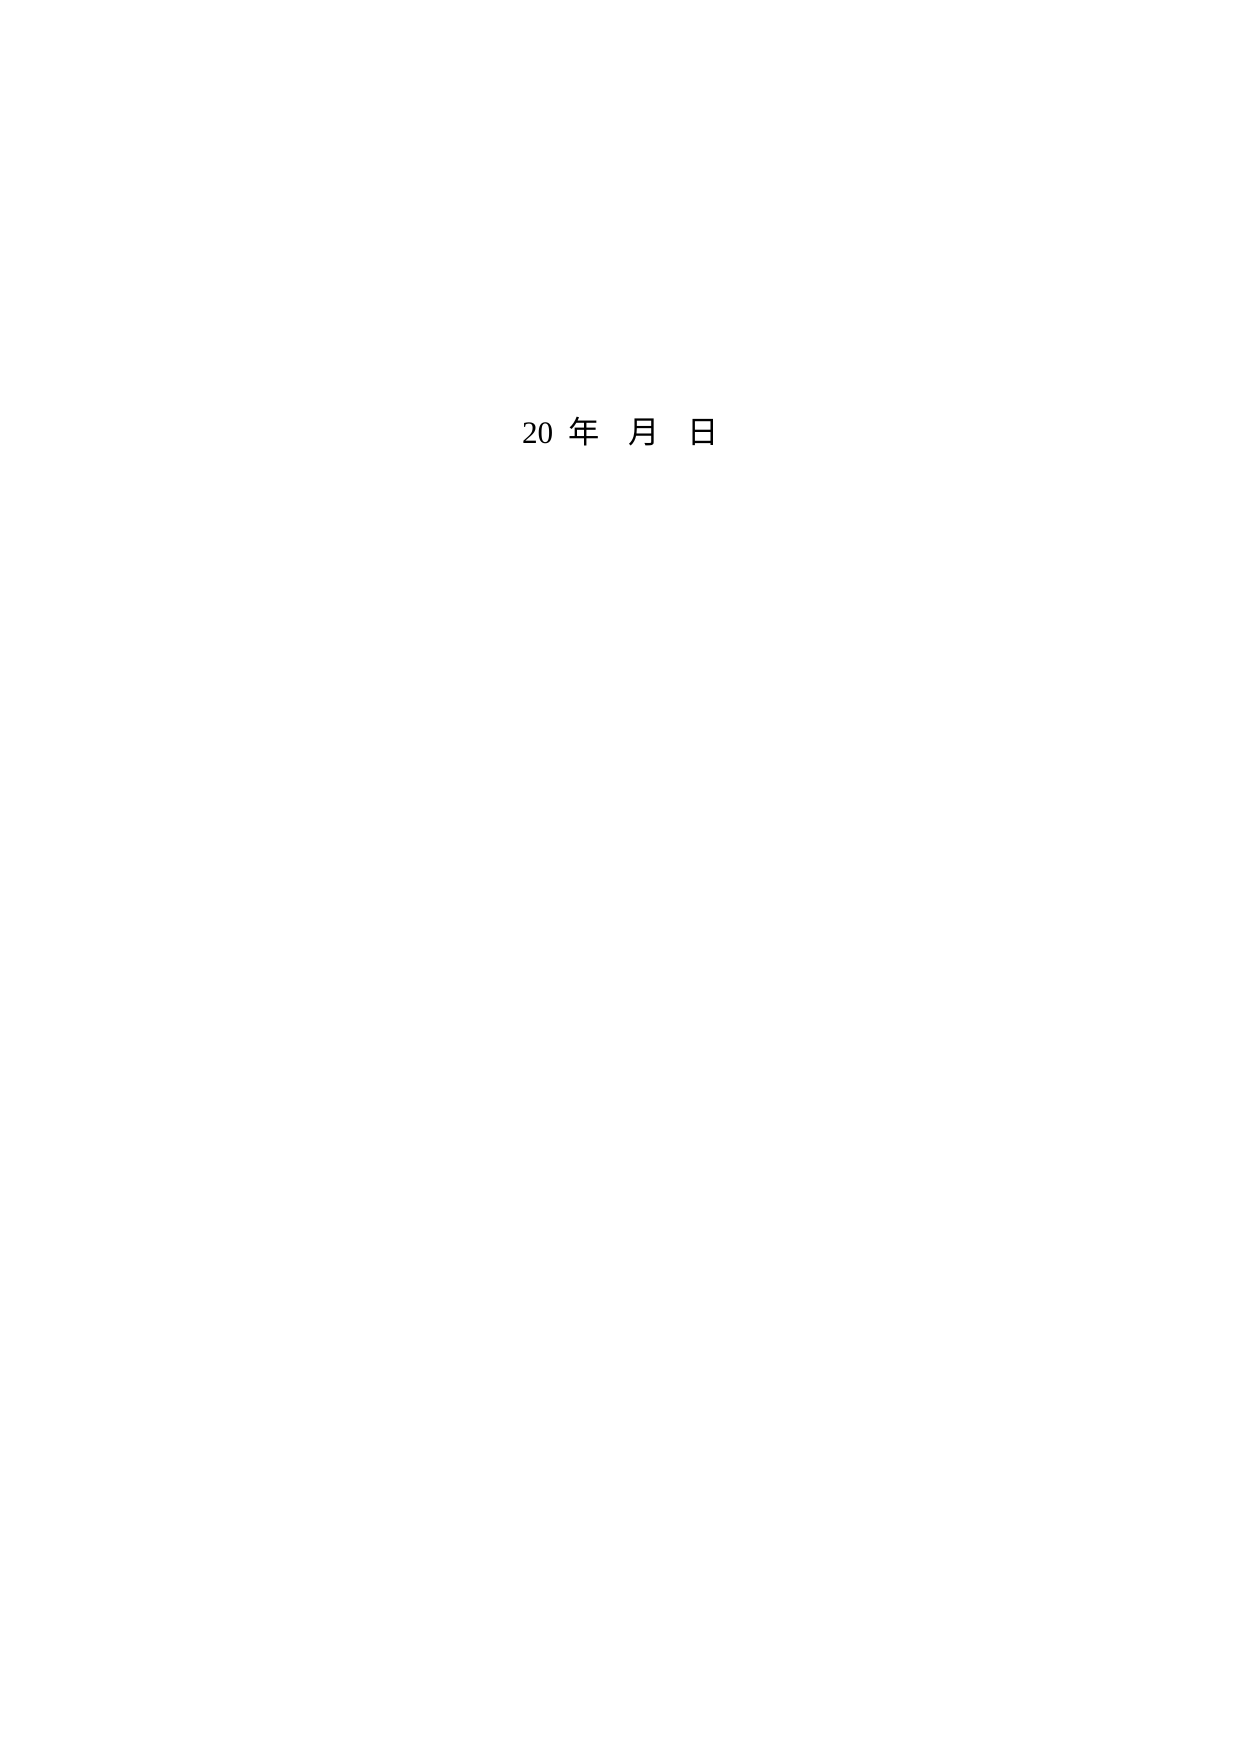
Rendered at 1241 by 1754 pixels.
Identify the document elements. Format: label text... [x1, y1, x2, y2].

text 20 年 月 日 [159, 397, 1081, 462]
